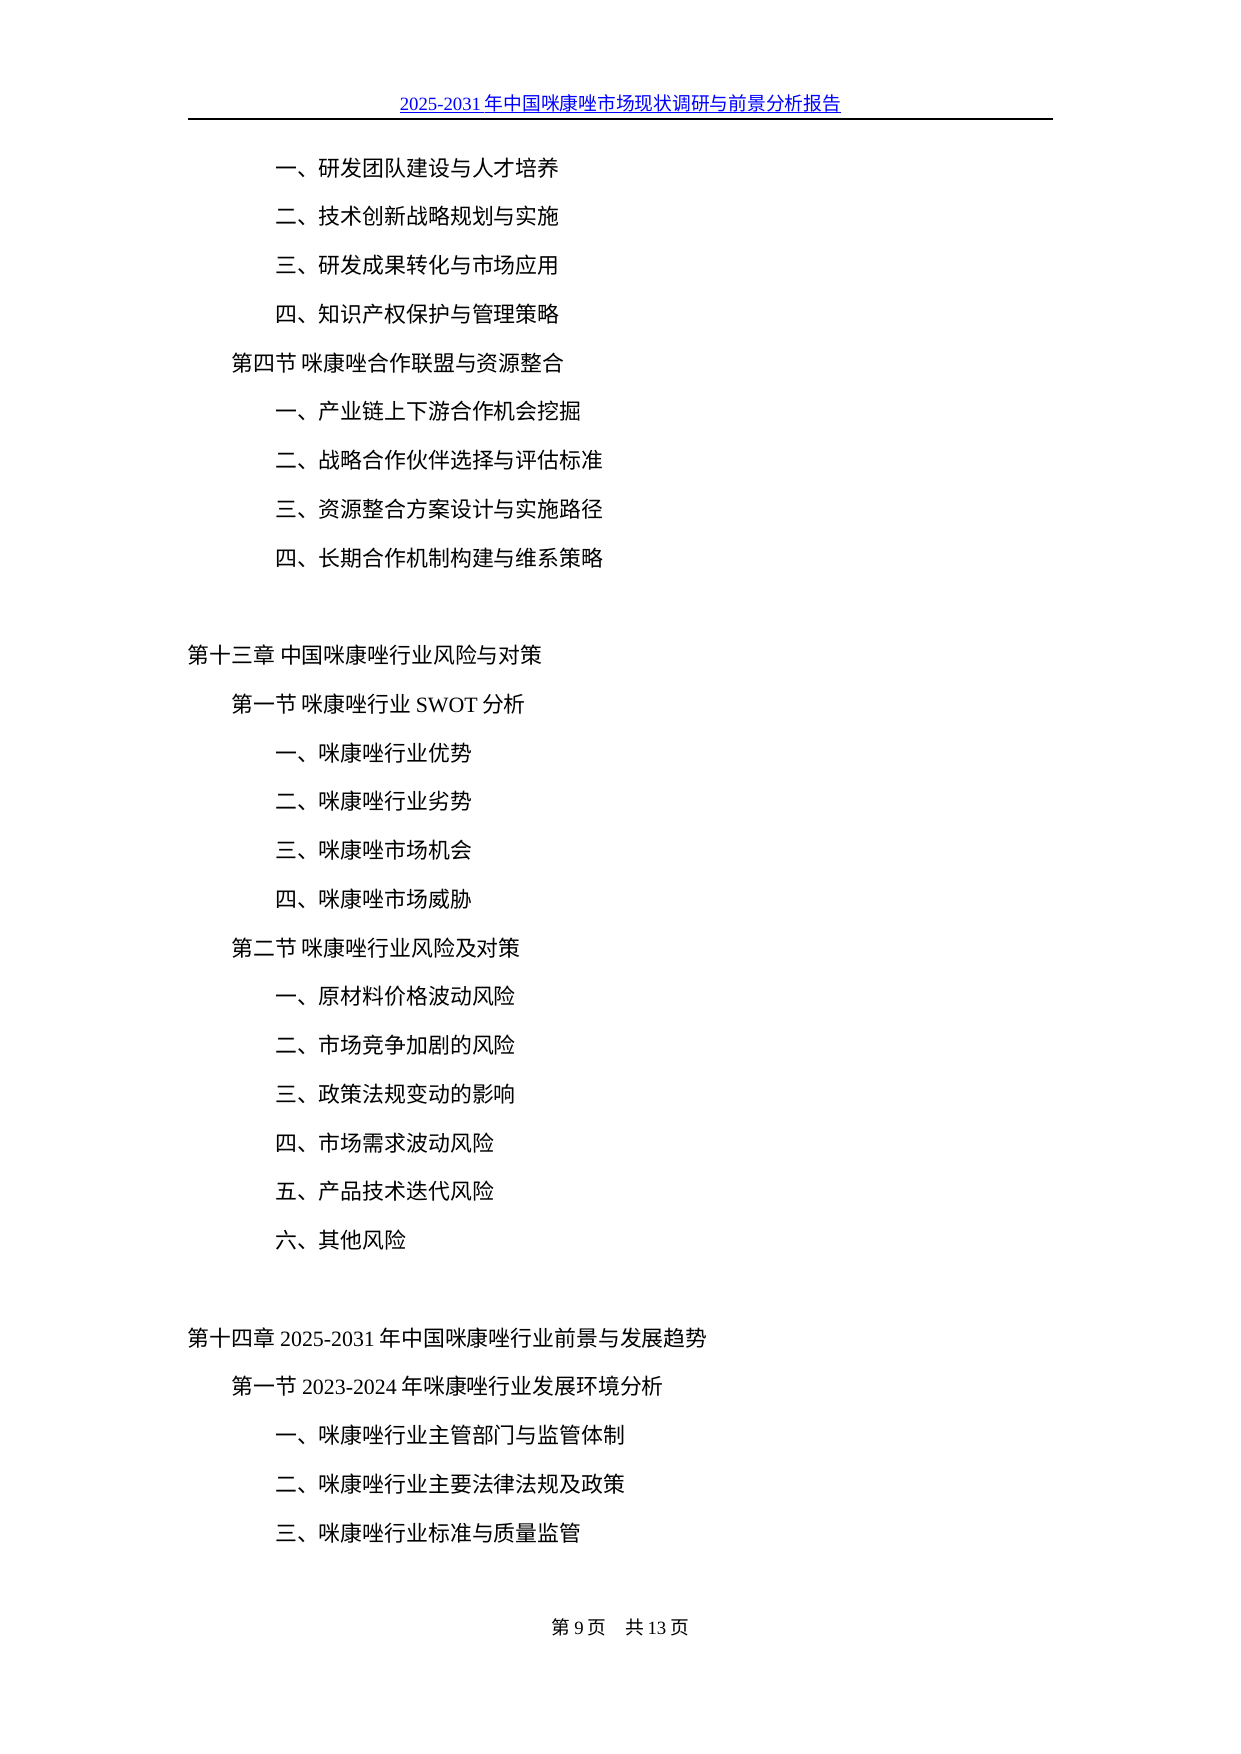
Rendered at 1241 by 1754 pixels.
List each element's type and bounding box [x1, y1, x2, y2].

text [187, 150, 1053, 1548]
